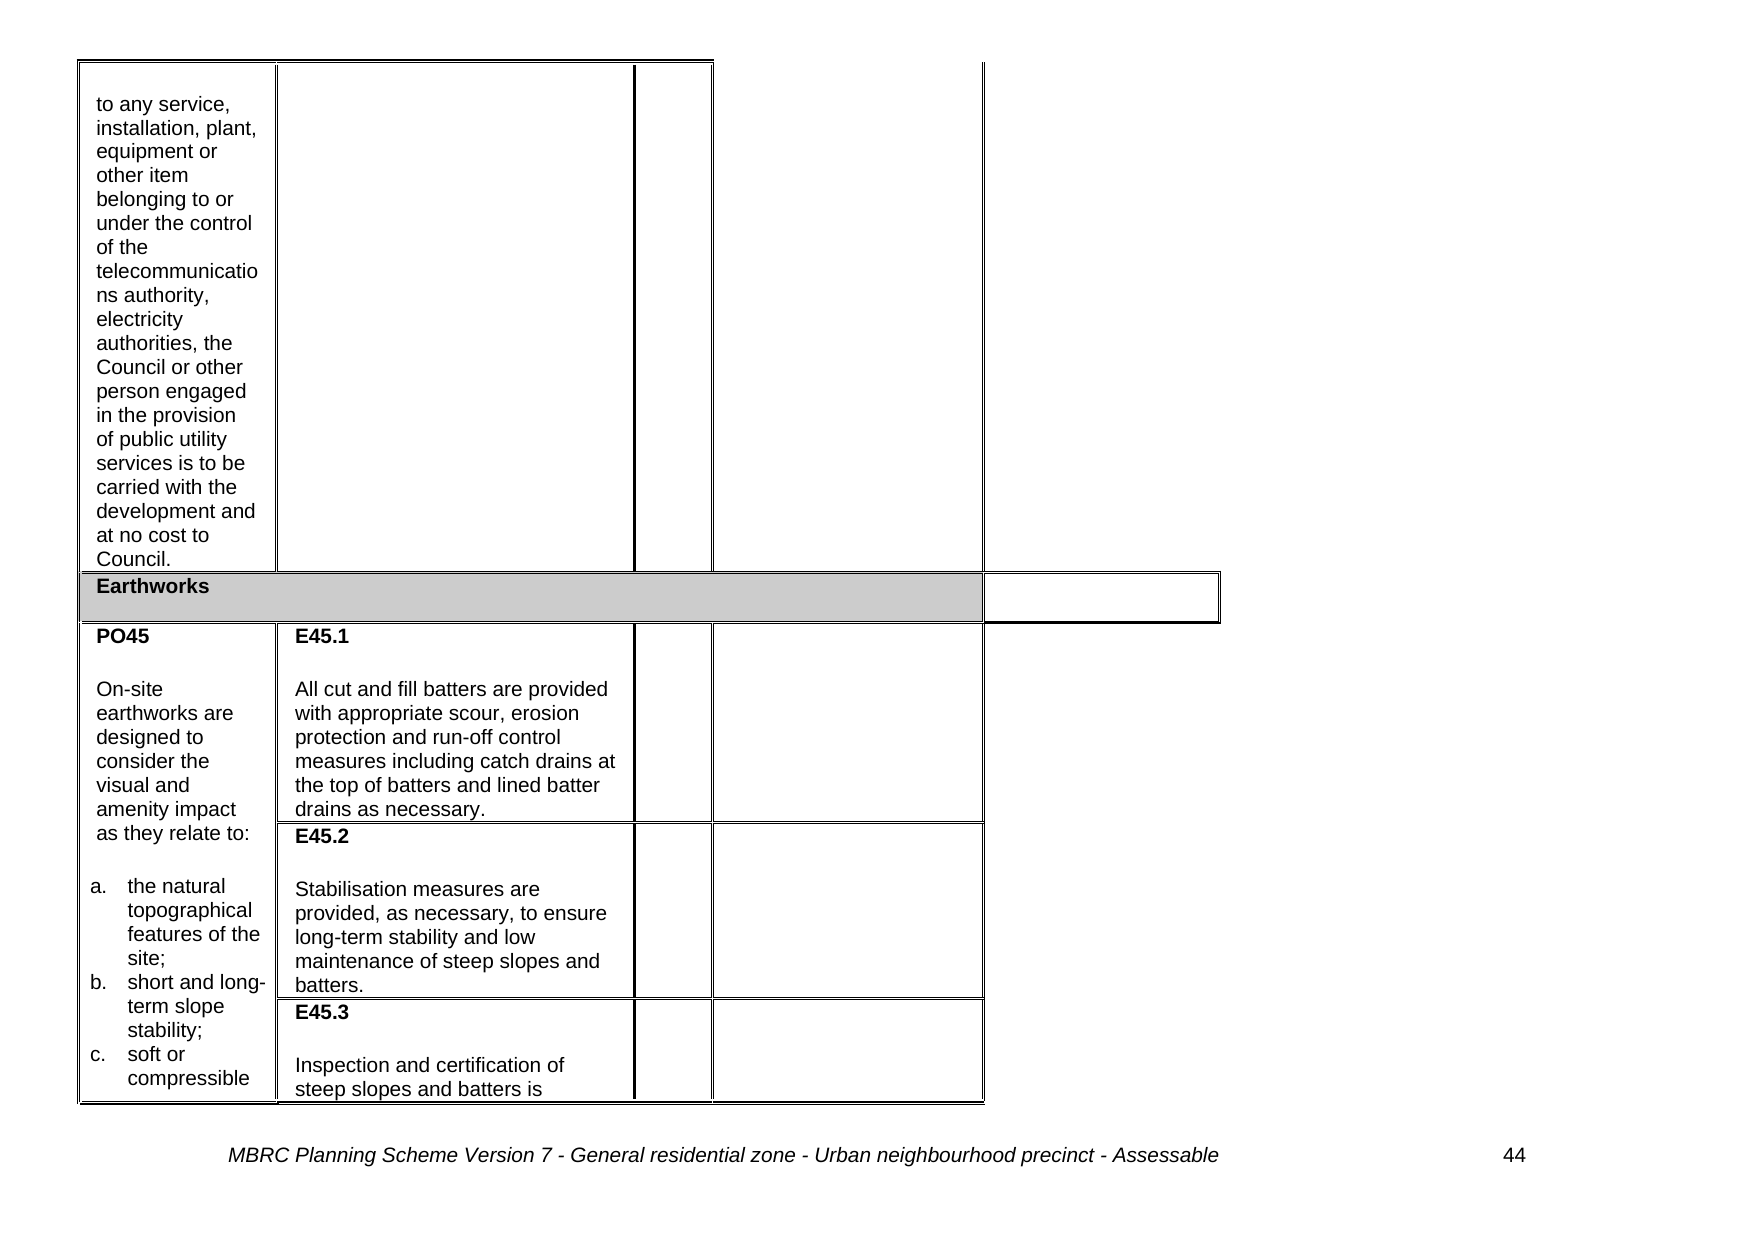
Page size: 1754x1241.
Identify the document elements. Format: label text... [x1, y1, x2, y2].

table_cell [636, 824, 711, 997]
table_cell [985, 574, 1218, 621]
table_cell [713, 1000, 983, 1101]
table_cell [277, 1000, 634, 1101]
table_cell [277, 63, 634, 571]
table_cell E45.2 Stabilisation measures are provided, as necessary, to ensure long-term stability and low maintenance of steep slopes and batters. [278, 824, 633, 997]
table_cell Earthworks [78, 571, 983, 621]
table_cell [80, 63, 277, 571]
table_cell [634, 63, 712, 571]
table_cell PO45 On-site earthworks are designed to consider the visual and amenity impact as they relate to: the natural topographical features of the site; short and long-term slope stability; soft or compressible foundation soils; reactive soils; low density or potentially collapsing soils; existing fill and soil contamination that may exist on-site; the stability and maintenance of steep slopes and batters; excavation (cut) and fill and impacts on the amenity of adjoining lots (e.g. residential). [78, 621, 277, 1101]
table_cell [714, 824, 982, 997]
table_cell [634, 1000, 712, 1101]
table_cell [636, 624, 711, 821]
table_cell [714, 624, 982, 821]
table_cell E45.1 All cut and fill batters are provided with appropriate scour, erosion protection and run-off control measures including catch drains at the top of batters and lined batter drains as necessary. [278, 624, 633, 821]
table_cell [713, 59, 983, 571]
